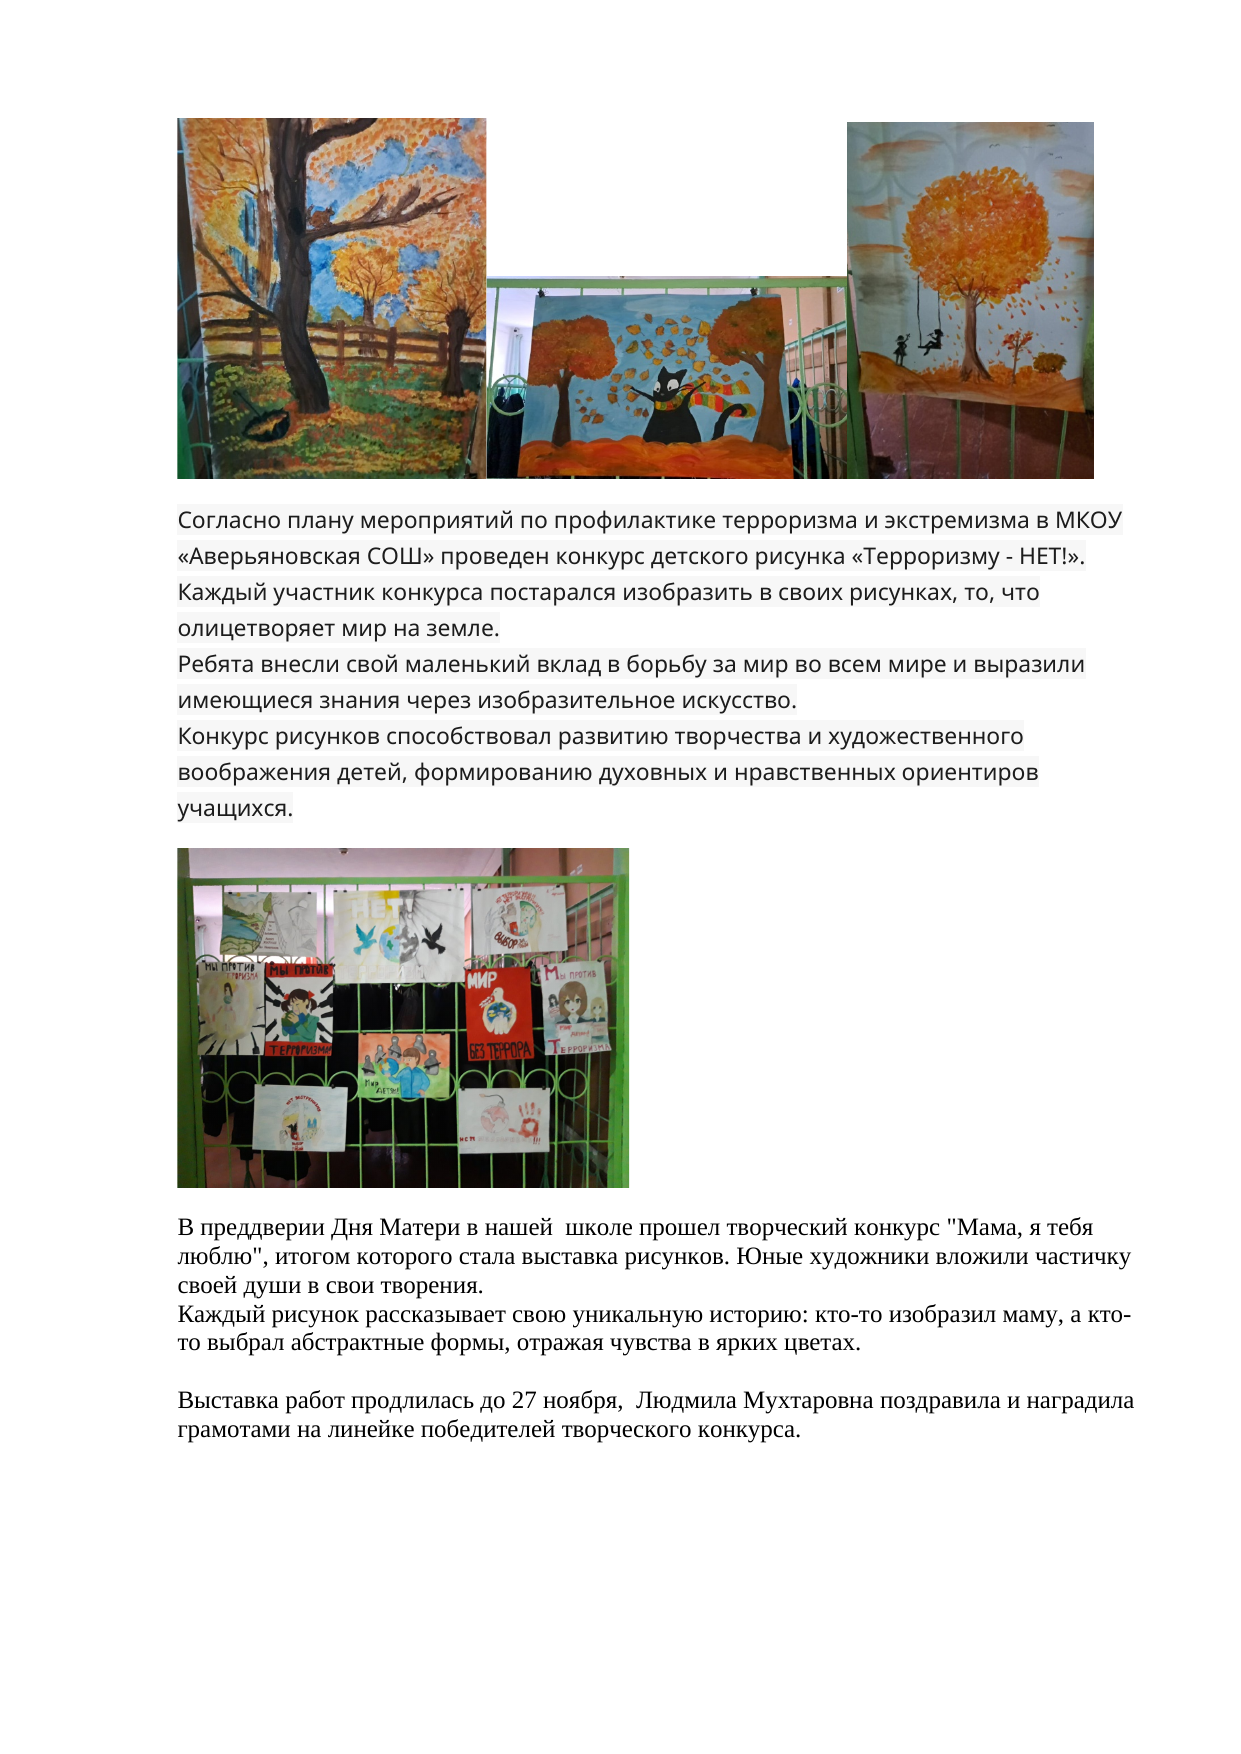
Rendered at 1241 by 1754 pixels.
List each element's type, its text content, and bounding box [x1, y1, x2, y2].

text Каждый рисунок рассказывает свою уникальную историю: кто-то изобразил маму, а кто-то выбрал абстрактные формы, отражая чувства в ярких цветах. [177, 1299, 1154, 1356]
picture [177, 118, 1094, 479]
text Выставка работ продлилась до 27 ноября, Людмила Мухтаровна поздравила и наградила грамотами на линейке победителей творческого конкурса. [802, 1385, 1154, 1442]
text Согласно плану мероприятий по профилактике терроризма и экстремизма в МКОУ «Аверьяновская СОШ» проведен конкурс детского рисунка «Терроризму - НЕТ!». Каждый участник конкурса постарался изобразить в своих рисунках, то, что олицетворяет мир на земле. Ребята внесли свой маленький вклад в борьбу за мир во всем мире и выразили имеющиеся знания через изобразительное искусство. Конкурс рисунков способствовал развитию творчества и художественного воображения детей, формированию духовных и нравственных ориентиров учащихся. [177, 504, 1152, 823]
picture [177, 848, 630, 1188]
text В преддверии Дня Матери в нашей школе прошел творческий конкурс "Мама, я тебя люблю", итогом которого стала выставка рисунков. Юные художники вложили частичку своей души в свои творения. [177, 1212, 1154, 1299]
